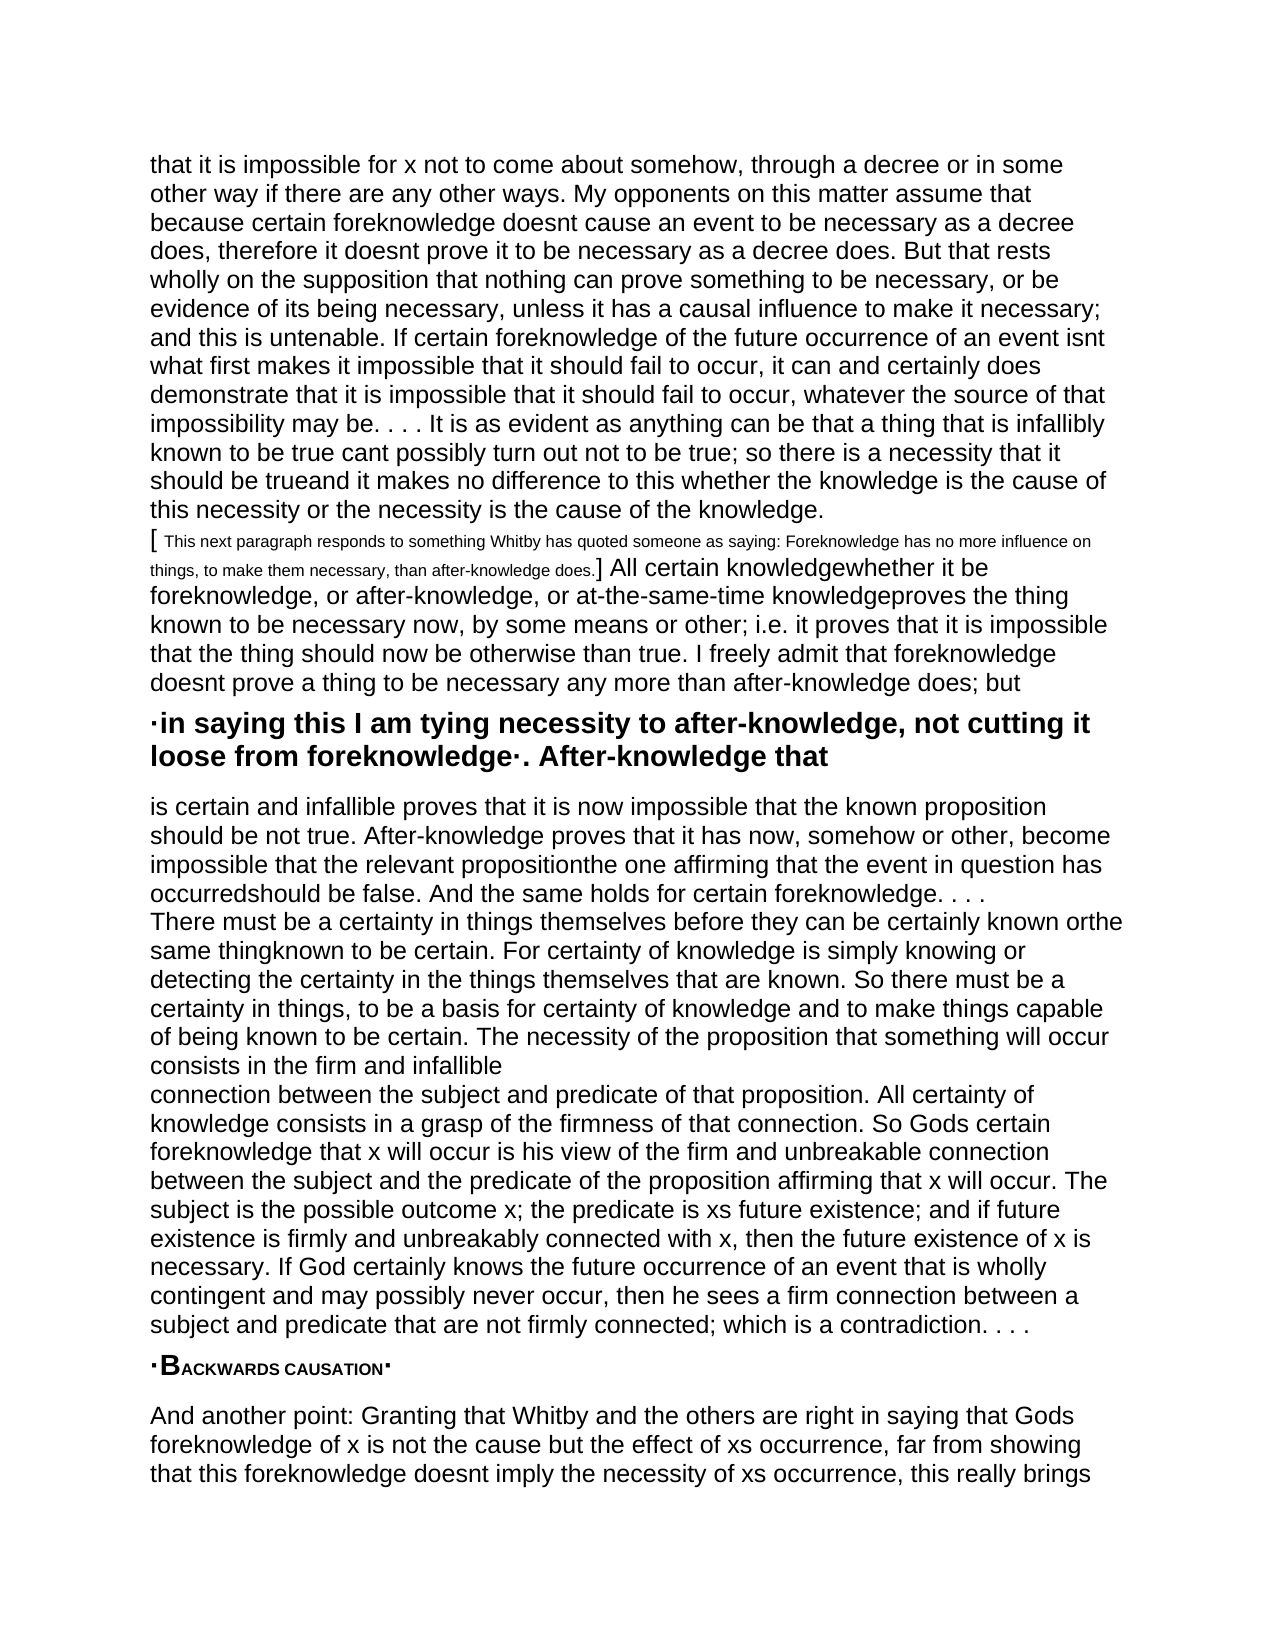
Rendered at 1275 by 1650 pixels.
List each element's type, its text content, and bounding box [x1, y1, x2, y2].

text is certain and infallible proves that it is now impossible that the known proposition should be not true. After-knowledge proves that it has now, somehow or other, become impossible that the relevant propositionthe one affirming that the event in question has occurredshould be false. And the same holds for certain foreknowledge. . . . [150, 792, 1125, 907]
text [150, 1401, 1125, 1487]
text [150, 150, 1125, 524]
text ·in saying this I am tying necessity to after-knowledge, not cutting it loose from foreknowledge·. After-knowledge that [150, 706, 1125, 773]
text There must be a certainty in things themselves before they can be certainly known orthe same thingknown to be certain. For certainty of knowledge is simply knowing or detecting the certainty in the things themselves that are known. So there must be a certainty in things, to be a basis for certainty of knowledge and to make things capable of being known to be certain. The necessity of the proposition that something will occur consists in the firm and infallible connection between the subject and predicate of that proposition. All certainty of knowledge consists in a grasp of the firmness of that connection. So Gods certain foreknowledge that x will occur is his view of the firm and unbreakable connection between the subject and the predicate of the proposition affirming that x will occur. The subject is the possible outcome x; the predicate is xs future existence; and if future existence is firmly and unbreakably connected with x, then the future existence of x is necessary. If God certainly knows the future occurrence of an event that is wholly contingent and may possibly never occur, then he sees a firm connection between a subject and predicate that are not firmly connected; which is a contradiction. . . . [150, 907, 1125, 1339]
text [ This next paragraph responds to something Whitby has quoted someone as saying: Foreknowledge has no more inﬂuence on things, to make them necessary, than after-knowledge does.] All certain knowledgewhether it be foreknowledge, or after-knowledge, or at-the-same-time knowledgeproves the thing known to be necessary now, by some means or other; i.e. it proves that it is impossible that the thing should now be otherwise than true. I freely admit that foreknowledge doesnt prove a thing to be necessary any more than after-knowledge does; but [150, 524, 1125, 696]
text ·BACKWARDS CAUSATION· [150, 1348, 1125, 1382]
